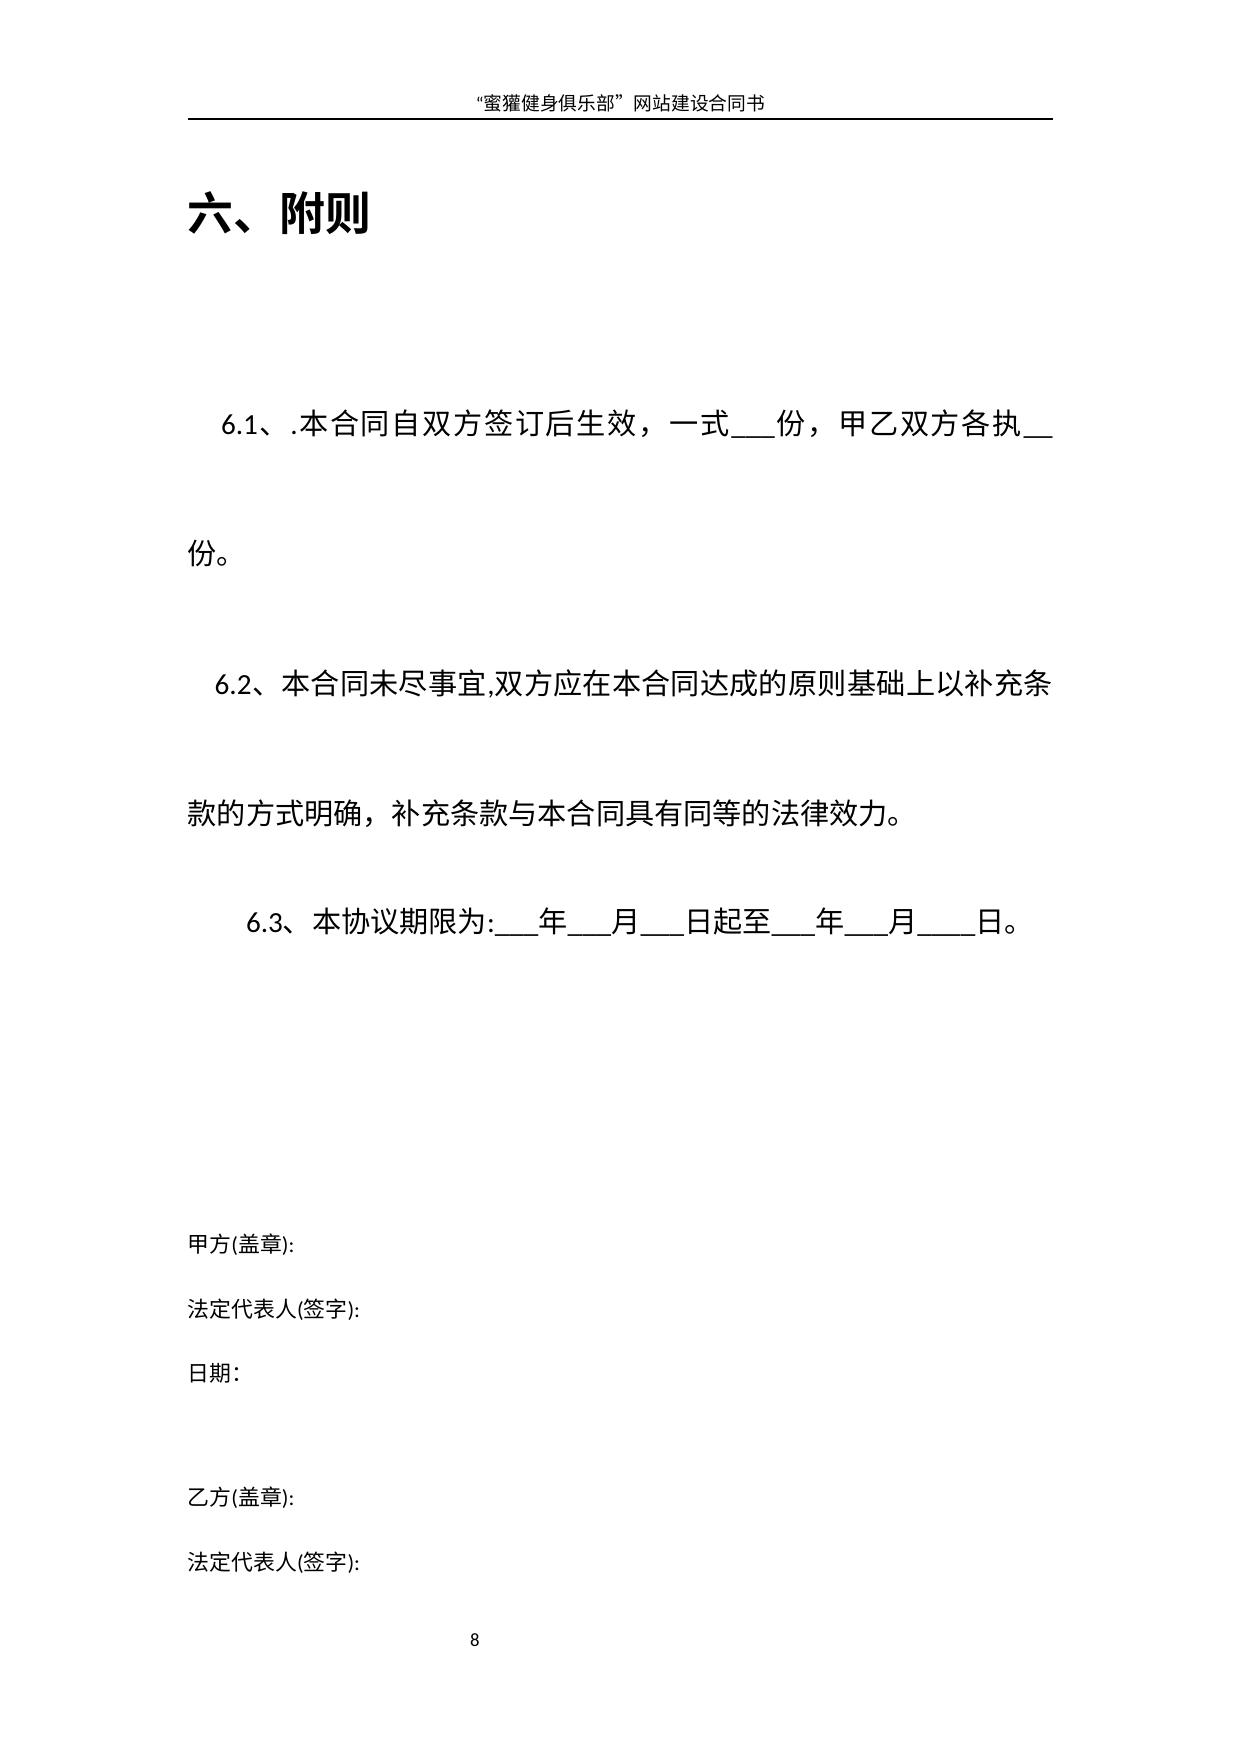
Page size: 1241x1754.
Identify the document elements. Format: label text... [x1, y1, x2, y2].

list 日期： [187, 1356, 1053, 1388]
list 甲方(盖章): 法定代表人(签字): [187, 1227, 1053, 1324]
list 乙方(盖章): 法定代表人(签字): [187, 1479, 1053, 1577]
text 六、附则 6.1、.本合同自双方签订后生效，一式___份，甲乙双方各执__份。 6.2、本合同未尽事宜,双方应在本合同达成的原则基础上以补充条款的方式明确，补充条款与本合同具有同等的法律效力。 [187, 162, 1053, 844]
text 6.3、本协议期限为:___年___月___日起至___年___月____日。 [187, 887, 1053, 1017]
